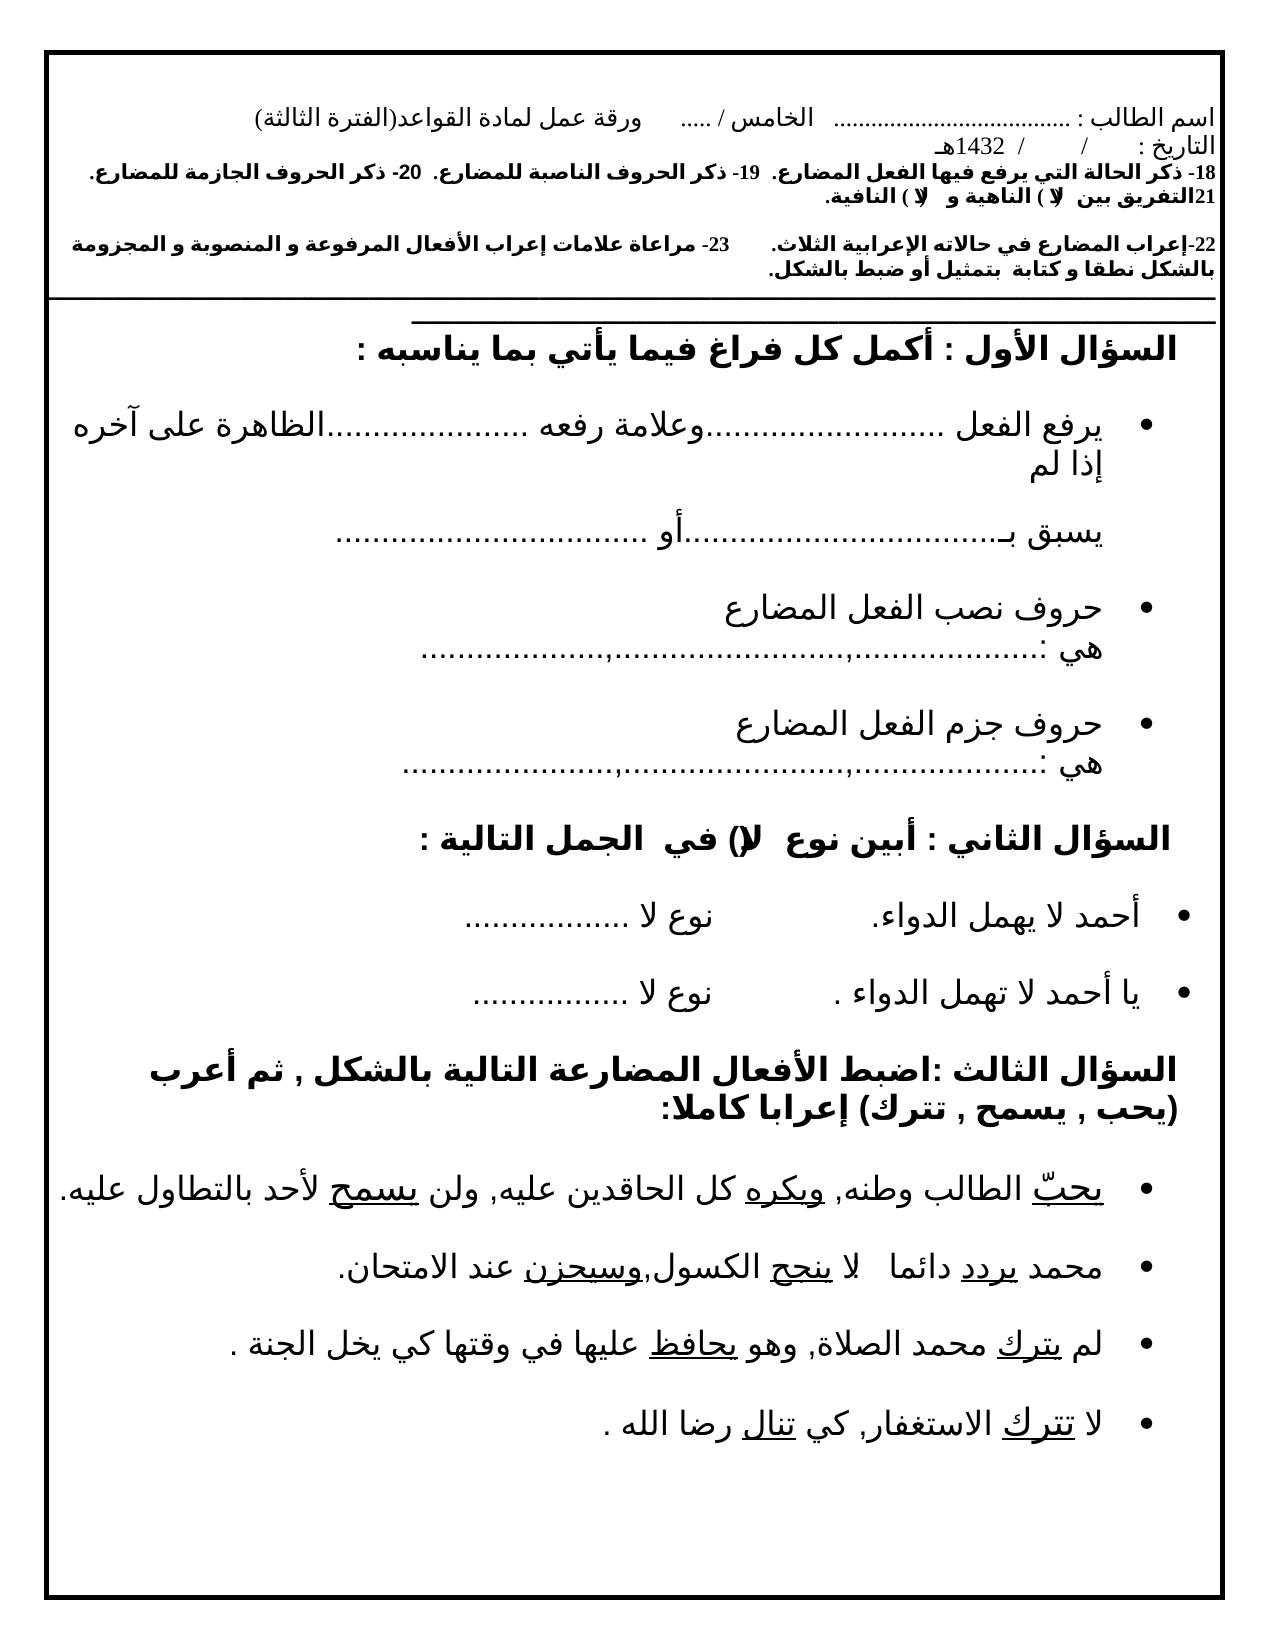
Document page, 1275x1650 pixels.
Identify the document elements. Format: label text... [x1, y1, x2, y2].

text السؤال الثاني : أبين نوع (لا) في الجمل التالية : [49, 819, 1172, 857]
list يا أحمد لا تهمل الدواء . نوع لا ................. [49, 973, 1178, 1011]
text السؤال الأول : أكمل كل فراغ فيما يأتي بما يناسبه : [49, 329, 1178, 367]
text يسبق بـ..................................أو .................................. [49, 511, 1103, 550]
list يرفع الفعل ..........................وعلامة رفعه ......................الظاهرة على آخره إذا لم [49, 406, 1141, 482]
text 18- ذكر الحالة التي يرفع فيها الفعل المضارع. 19- ذكر الحروف الناصبة للمضارع. 20- ذكر الحروف الجازمة للمضارع. 21التفريق بين( لا ) الناهية و ( لا ) النافية. [49, 160, 1216, 208]
list محمد يردد دائما : لا ينجح الكسول,وسيحزن عند الامتحان. [49, 1247, 1141, 1285]
list حروف نصب الفعل المضارع هي :....................,.........................,.................... [49, 588, 1141, 665]
text 22-إعراب المضارع في حالاته الإعرابية الثلاث. 23- مراعاة علامات إعراب الأفعال المرفوعة و المنصوبة و المجزومة بالشكل نطقا و كتابة بتمثيل أو ضبط بالشكل. [49, 232, 1216, 281]
text السؤال الثالث :اضبط الأفعال المضارعة التالية بالشكل , ثم أعرب (يحب , يسمح , تترك) إعرابا كاملا: [49, 1050, 1178, 1127]
list يحبّ الطالب وطنه, ويكره كل الحاقدين عليه, ولن يسمح لأحد بالتطاول عليه. [49, 1165, 1141, 1208]
list أحمد لا يهمل الدواء. نوع لا .................. [49, 896, 1178, 934]
list حروف جزم الفعل المضارع هي :....................,........................,....................... [49, 703, 1141, 781]
list لا تترك الاستغفار, كي تنال رضا الله . [49, 1401, 1141, 1444]
list لم يترك محمد الصلاة, وهو يحافظ عليها في وقتها كي يخل الجنة . [49, 1324, 1141, 1362]
text ـــــــــــــــــــــــــــــــــــــــــــــــــــــــــــــــــــــــــــــــــــــــــــــــــــــــــــــــــــــــــــــــــــــــــــــــــــــــــــــــــــــــــــــــــــــــــــــــــــــــــــــــــــــــــــــــــــــــــــــــــــــــــــــــــــــــــــــــــــــ [49, 281, 1216, 329]
